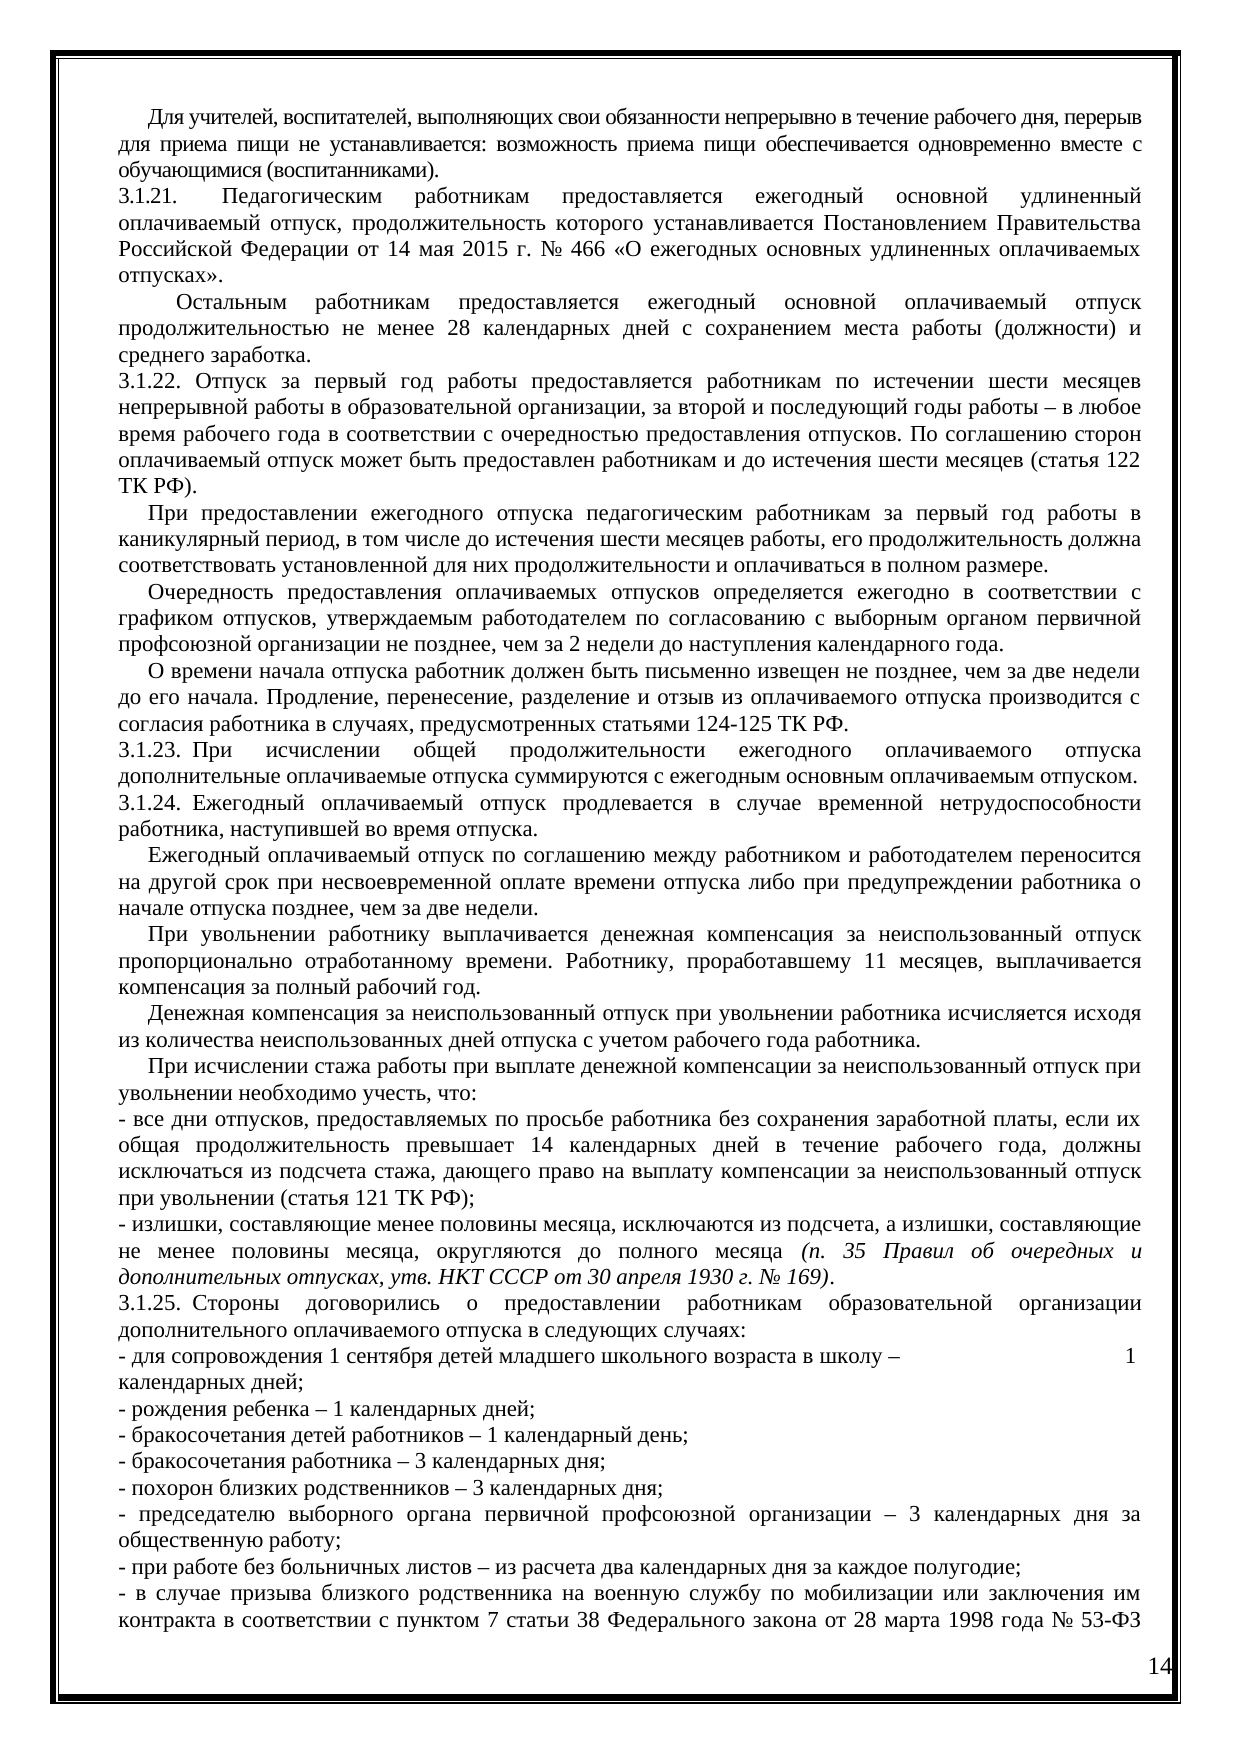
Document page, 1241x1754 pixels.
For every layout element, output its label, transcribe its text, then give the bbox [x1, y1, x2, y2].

text При предоставлении ежегодного отпуска педагогическим работникам за первый год работы в каникулярный период, в том числе до истечения шести месяцев работы, его продолжительность должна соответствовать установленной для них продолжительности и оплачиваться в полном размере. [118, 499, 1143, 578]
text Денежная компенсация за неиспользованный отпуск при увольнении работника исчисляется исходя из количества неиспользованных дней отпуска с учетом рабочего года работника. [118, 999, 1143, 1052]
text - председателю выборного органа первичной профсоюзной организации – 3 календарных дня за общественную работу; [118, 1500, 1143, 1553]
text - все дни отпусков, предоставляемых по просьбе работника без сохранения заработной платы, если их общая продолжительность превышает 14 календарных дней в течение рабочего года, должны исключаться из подсчета стажа, дающего право на выплату компенсации за неиспользованный отпуск при увольнении (статья 121 ТК РФ); [118, 1105, 1143, 1210]
text - похорон близких родственников – 3 календарных дня; [118, 1474, 1143, 1500]
text - бракосочетания работника – 3 календарных дня; [118, 1447, 1143, 1474]
text - рождения ребенка – 1 календарных дней; [118, 1395, 1143, 1421]
text - при работе без больничных листов – из расчета два календарных дня за каждое полугодие; [118, 1553, 1143, 1579]
text - бракосочетания детей работников – 1 календарный день; [118, 1421, 1143, 1447]
text Остальным работникам предоставляется ежегодный основной оплачиваемый отпуск продолжительностью не менее 28 календарных дней с сохранением места работы (должности) и среднего заработка. [118, 288, 1143, 367]
text 3.1.23. При исчислении общей продолжительности ежегодного оплачиваемого отпуска дополнительные оплачиваемые отпуска суммируются с ежегодным основным оплачиваемым отпуском. [118, 736, 1143, 789]
text Очередность предоставления оплачиваемых отпусков определяется ежегодно в соответствии с графиком отпусков, утверждаемым работодателем по согласованию с выборным органом первичной профсоюзной организации не позднее, чем за 2 недели до наступления календарного года. [118, 578, 1143, 657]
text - излишки, составляющие менее половины месяца, исключаются из подсчета, а излишки, составляющие не менее половины месяца, округляются до полного месяца (п. 35 Правил об очередных и дополнительных отпусках, утв. НКТ СССР от 30 апреля . № 169). [118, 1210, 1143, 1289]
text 3.1.25. Стороны договорились о предоставлении работникам образовательной организации дополнительного оплачиваемого отпуска в следующих случаях: [118, 1289, 1143, 1342]
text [118, 1579, 1143, 1632]
text При увольнении работнику выплачивается денежная компенсация за неиспользованный отпуск пропорционально отработанному времени. Работнику, проработавшему 11 месяцев, выплачивается компенсация за полный рабочий год. [118, 920, 1143, 999]
text - для сопровождения 1 сентября детей младшего школьного возраста в школу – 1 календарных дней; [118, 1342, 1143, 1395]
text Ежегодный оплачиваемый отпуск по соглашению между работником и работодателем переносится на другой срок при несвоевременной оплате времени отпуска либо при предупреждении работника о начале отпуска позднее, чем за две недели. [118, 841, 1143, 920]
text 3.1.22. Отпуск за первый год работы предоставляется работникам по истечении шести месяцев непрерывной работы в образовательной организации, за второй и последующий годы работы – в любое время рабочего года в соответствии с очередностью предоставления отпусков. По соглашению сторон оплачиваемый отпуск может быть предоставлен работникам и до истечения шести месяцев (статья 122 ТК РФ). [118, 367, 1143, 499]
text 3.1.21. Педагогическим работникам предоставляется ежегодный основной удлиненный оплачиваемый отпуск, продолжительность которого устанавливается Постановлением Правительства Российской Федерации от 14 мая 2015 г. № 466 «О ежегодных основных удлиненных оплачиваемых отпусках». [118, 182, 1143, 288]
text Для учителей, воспитателей, выполняющих свои обязанности непрерывно в течение рабочего дня, перерыв для приема пищи не устанавливается: возможность приема пищи обеспечивается одновременно вместе с обучающимися (воспитанниками). [118, 103, 1143, 182]
text 3.1.24. Ежегодный оплачиваемый отпуск продлевается в случае временной нетрудоспособности работника, наступившей во время отпуска. [118, 789, 1143, 841]
text При исчислении стажа работы при выплате денежной компенсации за неиспользованный отпуск при увольнении необходимо учесть, что: [118, 1052, 1143, 1105]
text О времени начала отпуска работник должен быть письменно извещен не позднее, чем за две недели до его начала. Продление, перенесение, разделение и отзыв из оплачиваемого отпуска производится с согласия работника в случаях, предусмотренных статьями 124-125 ТК РФ. [118, 657, 1143, 736]
